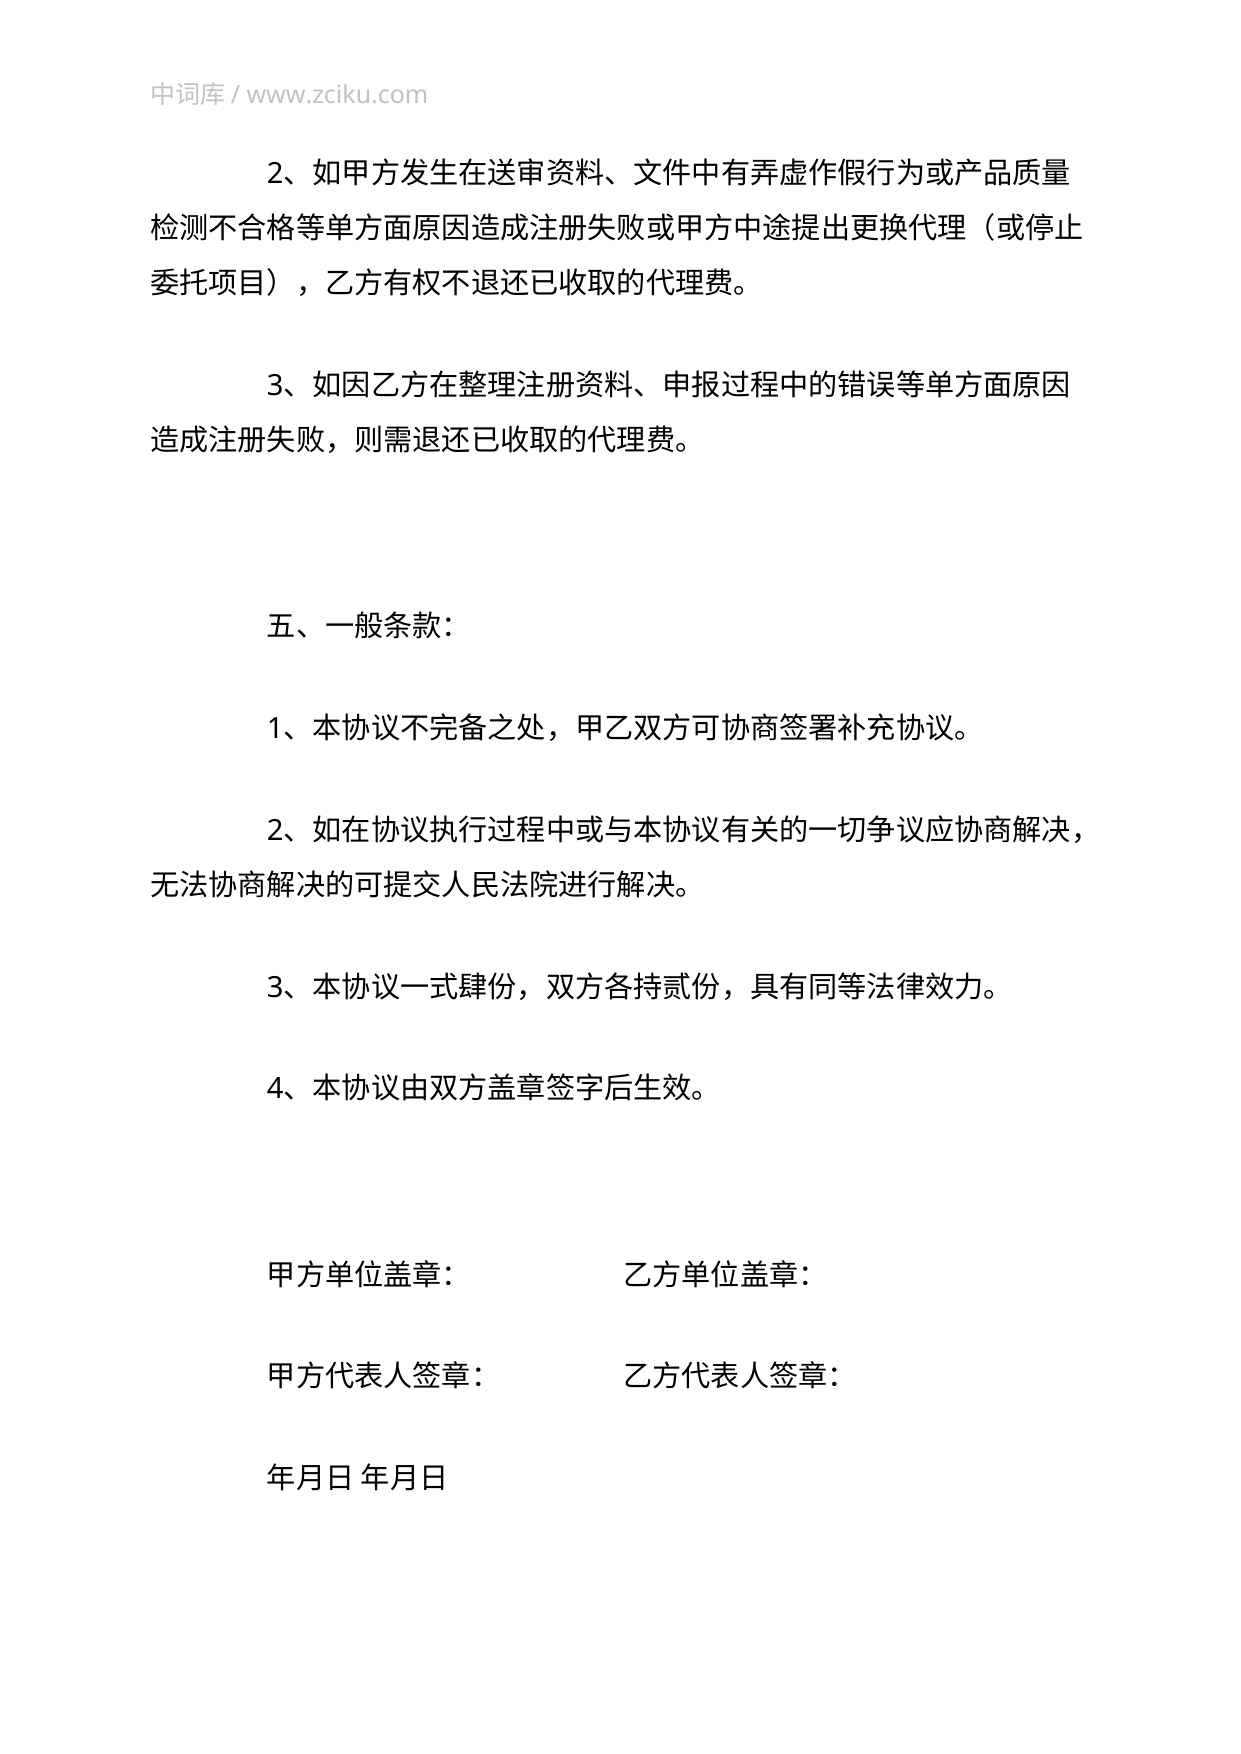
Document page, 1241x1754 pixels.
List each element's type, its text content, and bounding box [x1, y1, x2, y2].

text 4、本协议由双方盖章签字后生效。 [150, 1065, 1090, 1107]
text 甲方单位盖章： 乙方单位盖章： [150, 1251, 1090, 1293]
text 3、如因乙方在整理注册资料、申报过程中的错误等单方面原因造成注册失败，则需退还已收取的代理费。 [150, 362, 1090, 459]
text 甲方代表人签章： 乙方代表人签章： [150, 1353, 1090, 1395]
text 五、一般条款： [150, 603, 1090, 645]
text 1、本协议不完备之处，甲乙双方可协商签署补充协议。 [150, 704, 1090, 747]
text 年月日 年月日 [150, 1455, 1090, 1497]
text 3、本协议一式肆份，双方各持贰份，具有同等法律效力。 [150, 963, 1090, 1006]
text 2、如在协议执行过程中或与本协议有关的一切争议应协商解决，无法协商解决的可提交人民法院进行解决。 [150, 806, 1090, 904]
text 2、如甲方发生在送审资料、文件中有弄虚作假行为或产品质量检测不合格等单方面原因造成注册失败或甲方中途提出更换代理（或停止委托项目），乙方有权不退还已收取的代理费。 [150, 150, 1090, 302]
